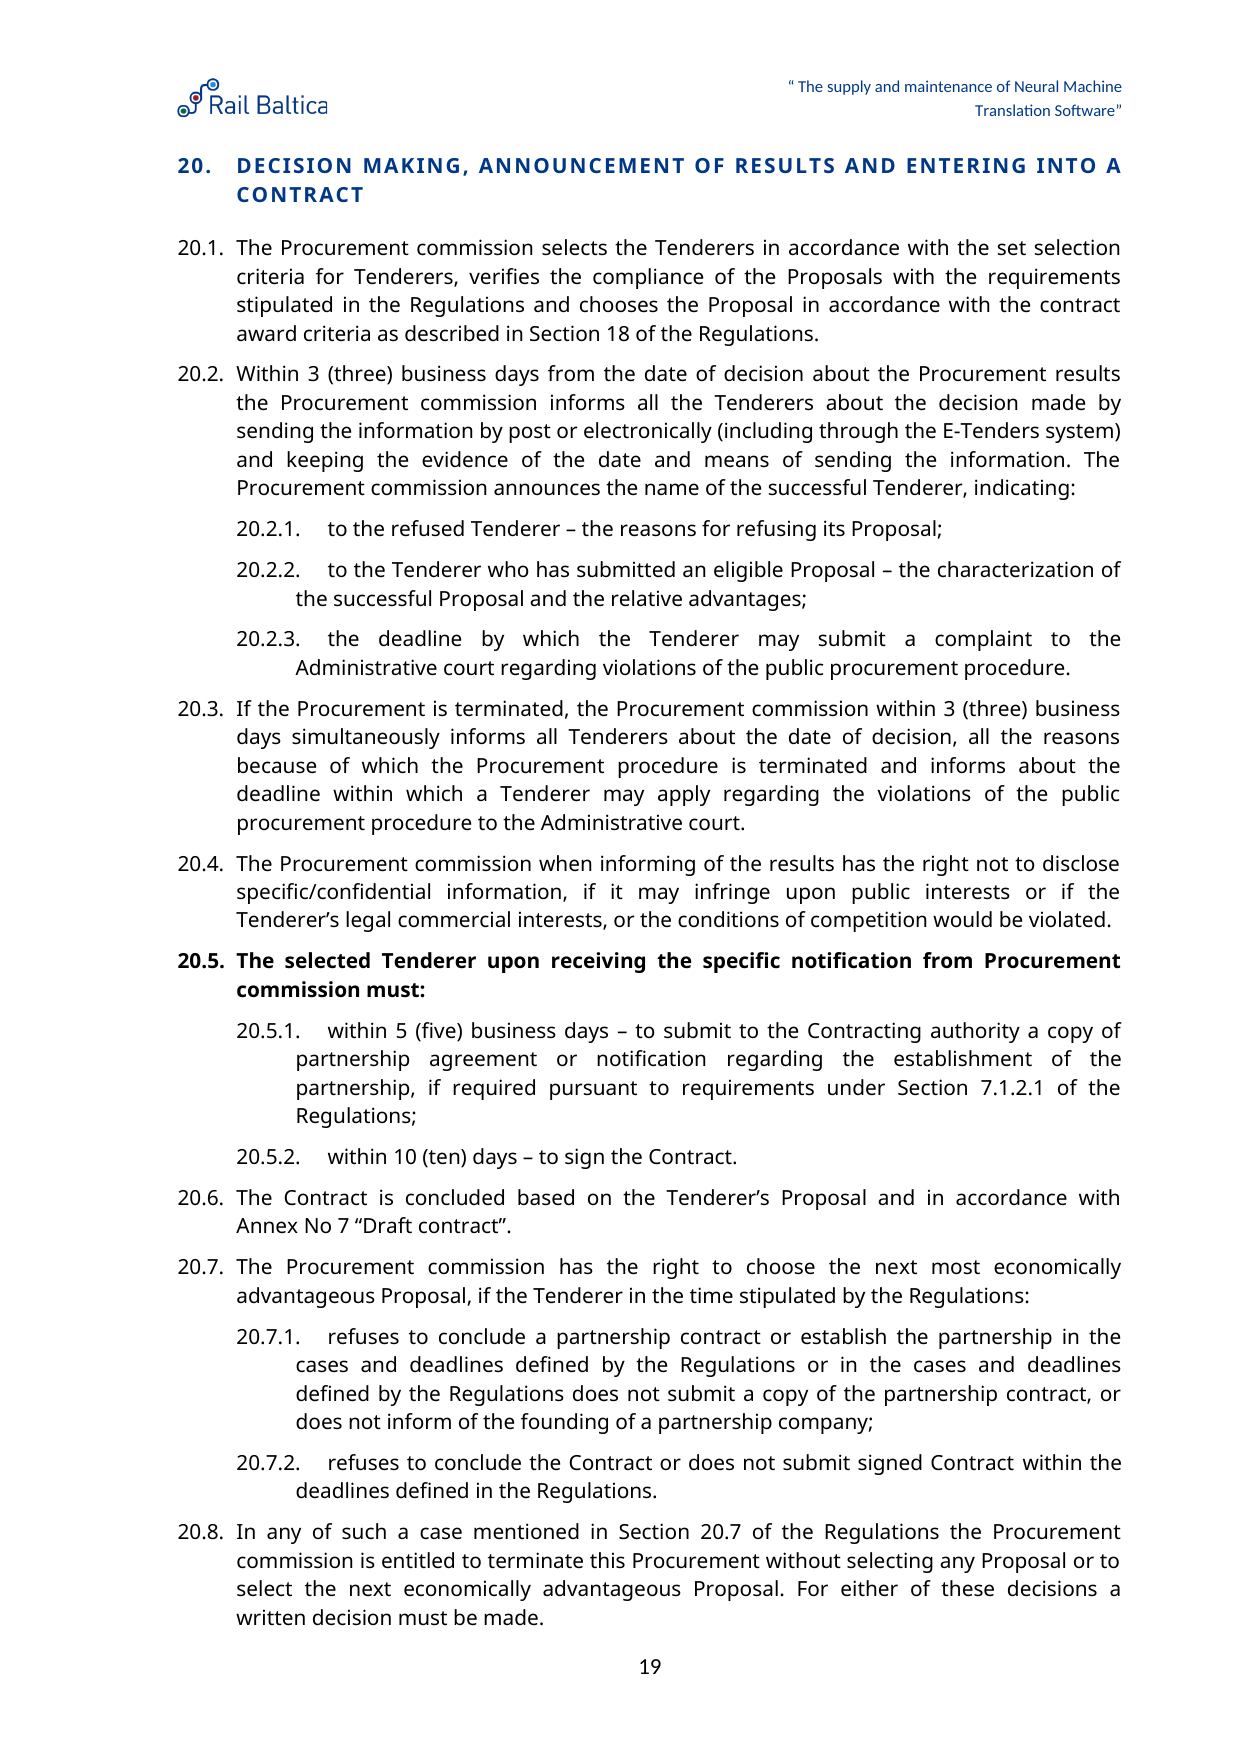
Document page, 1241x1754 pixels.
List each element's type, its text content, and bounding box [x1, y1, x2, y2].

text The Procurement commission has the right to choose the next most economically advantageous Proposal, if the Tenderer in the time stipulated by the Regulations: [177, 1252, 1122, 1309]
text refuses to conclude a partnership contract or establish the partnership in the cases and deadlines defined by the Regulations or in the cases and deadlines defined by the Regulations does not submit a copy of the partnership contract, or does not inform of the founding of a partnership company; [236, 1322, 1122, 1436]
text to the refused Tenderer – the reasons for refusing its Proposal; [236, 514, 1122, 543]
subtitle Decision making, Announcement of results and entering into a Contract [177, 151, 1122, 208]
text The Procurement commission selects the Tenderers in accordance with the set selection criteria for Tenderers, verifies the compliance of the Proposals with the requirements stipulated in the Regulations and chooses the Proposal in accordance with the contract award criteria as described in Section 18 of the Regulations. [177, 233, 1122, 347]
picture [177, 78, 328, 129]
text refuses to conclude the Contract or does not submit signed Contract within the deadlines defined in the Regulations. [236, 1448, 1122, 1505]
text The selected Tenderer upon receiving the specific notification from Procurement commission must: [177, 946, 1122, 1003]
text within 10 (ten) days – to sign the Contract. [236, 1142, 1122, 1171]
text to the Tenderer who has submitted an eligible Proposal – the characterization of the successful Proposal and the relative advantages; [236, 555, 1122, 612]
text the deadline by which the Tenderer may submit a complaint to the Administrative court regarding violations of the public procurement procedure. [236, 624, 1122, 681]
text The Procurement commission when informing of the results has the right not to disclose specific/confidential information, if it may infringe upon public interests or if the Tenderer’s legal commercial interests, or the conditions of competition would be violated. [177, 849, 1122, 934]
text within 5 (five) business days – to submit to the Contracting authority a copy of partnership agreement or notification regarding the establishment of the partnership, if required pursuant to requirements under Section 7.1.2.1 of the Regulations; [236, 1016, 1122, 1129]
text If the Procurement is terminated, the Procurement commission within 3 (three) business days simultaneously informs all Tenderers about the date of decision, all the reasons because of which the Procurement procedure is terminated and informs about the deadline within which a Tenderer may apply regarding the violations of the public procurement procedure to the Administrative court. [177, 694, 1122, 836]
text The Contract is concluded based on the Tenderer’s Proposal and in accordance with Annex No 7 “Draft contract”. [177, 1183, 1122, 1240]
text In any of such a case mentioned in Section 20.7 of the Regulations the Procurement commission is entitled to terminate this Procurement without selecting any Proposal or to select the next economically advantageous Proposal. For either of these decisions a written decision must be made. [177, 1517, 1122, 1631]
text Within 3 (three) business days from the date of decision about the Procurement results the Procurement commission informs all the Tenderers about the decision made by sending the information by post or electronically (including through the E-Tenders system) and keeping the evidence of the date and means of sending the information. The Procurement commission announces the name of the successful Tenderer, indicating: [177, 359, 1122, 502]
